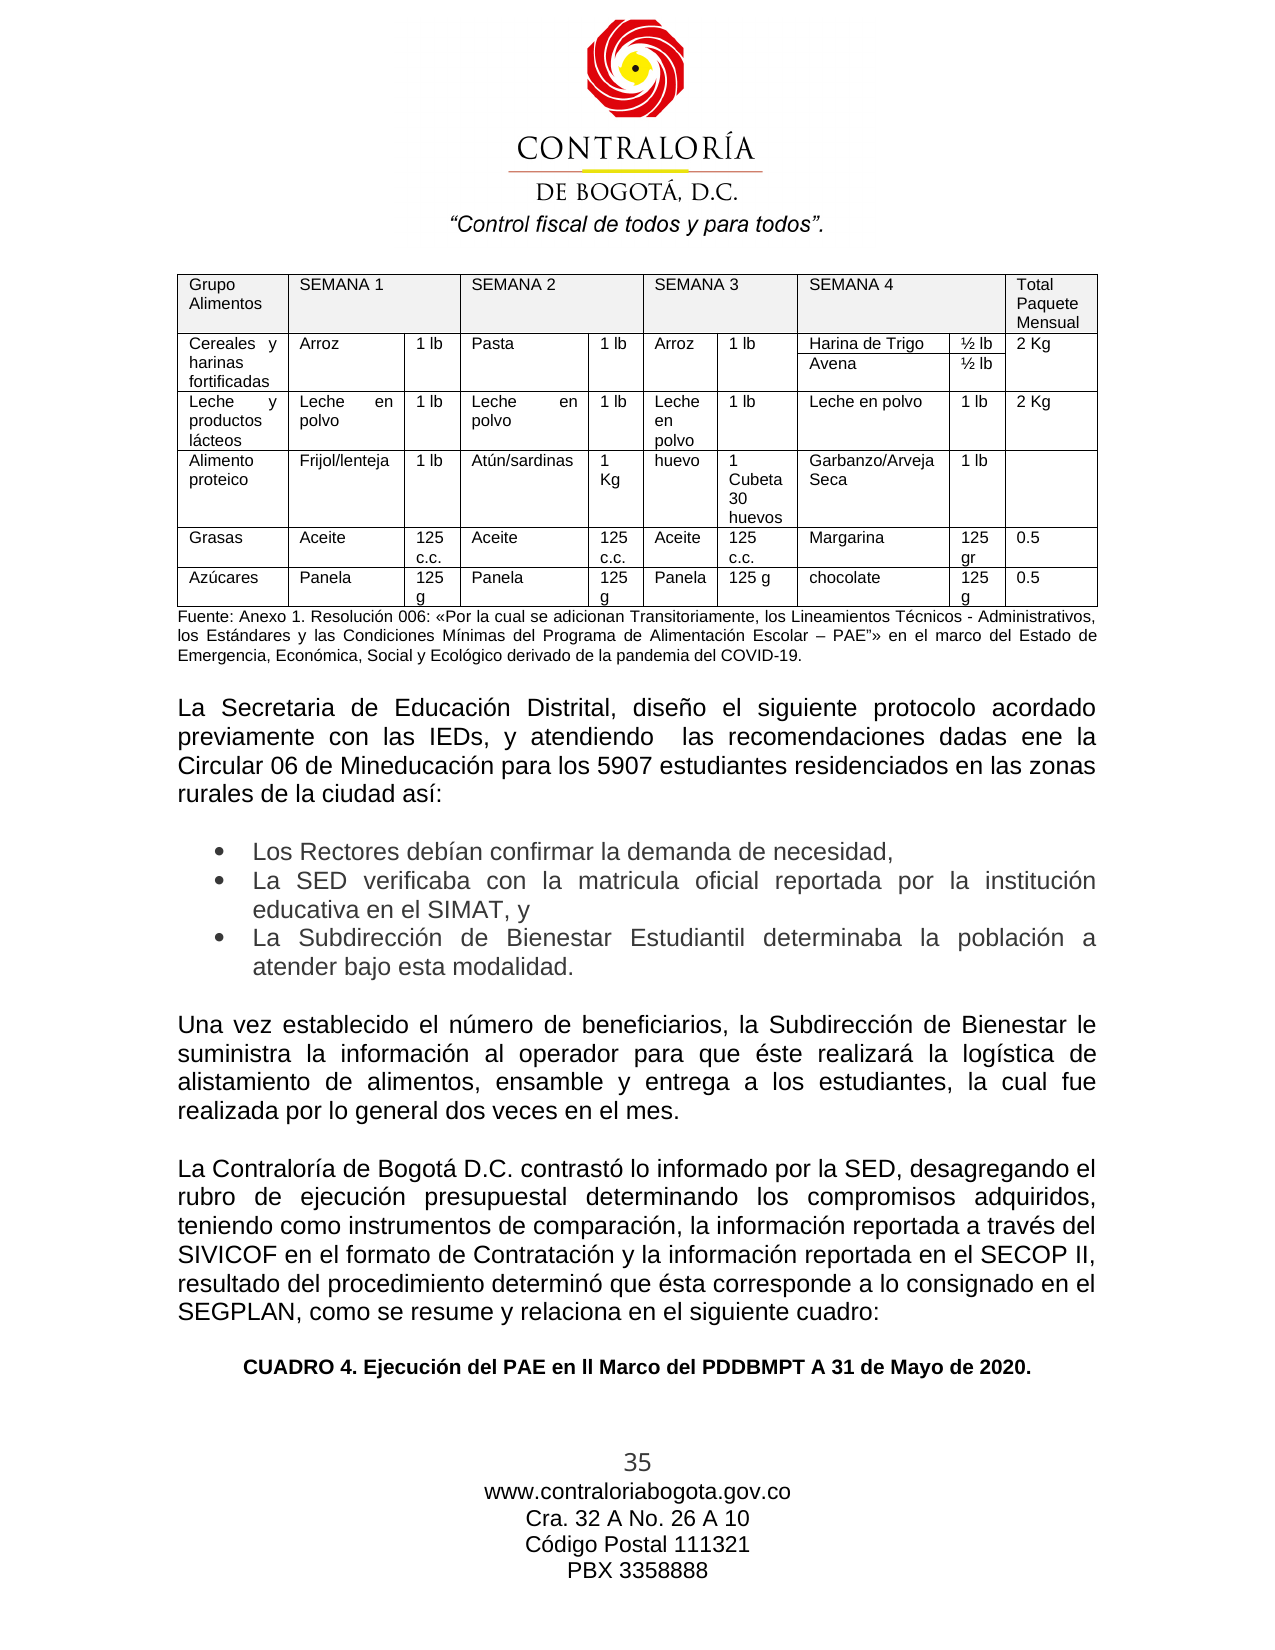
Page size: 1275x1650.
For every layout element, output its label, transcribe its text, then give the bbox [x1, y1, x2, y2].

table_cell 0.5 [1006, 528, 1097, 567]
table_cell Arroz [644, 334, 717, 391]
table_cell 125 g [950, 568, 1005, 606]
table_header SEMANA 3 [644, 275, 797, 332]
table_cell 125 c.c. [589, 528, 643, 567]
table_cell chocolate [798, 568, 949, 606]
table_cell Cereales y harinas fortificadas [178, 334, 288, 391]
table_cell Harina de Trigo [798, 334, 949, 353]
text Una vez establecido el número de beneficiarios, la Subdirección de Bienestar le suministra la información al operador para que éste realizará la logística de alistamiento de alimentos, ensamble y entrega a los estudiantes, la cual fue realizada por lo general dos veces en el mes. [177, 1010, 1098, 1125]
table_cell Margarina [798, 528, 949, 567]
table_cell huevo [644, 451, 717, 527]
table_cell Panela [289, 568, 404, 606]
table_cell Avena [798, 354, 949, 391]
table_cell Leche en polvo [798, 392, 949, 449]
table_cell [1006, 451, 1097, 527]
table_cell 125 g [718, 568, 797, 606]
table_cell 2 Kg [1006, 334, 1097, 391]
list La SED verificaba con la matricula oficial reportada por la institución educativa en el SIMAT, y [215, 866, 1098, 923]
table_cell 1 Kg [589, 451, 643, 527]
table_cell Leche en polvo [644, 392, 717, 449]
table_cell Garbanzo/Arveja Seca [798, 451, 949, 527]
table_cell Azúcares [178, 568, 288, 606]
table_cell 0.5 [1006, 568, 1097, 606]
table_cell ½ lb [950, 334, 1005, 353]
table_cell Panela [461, 568, 588, 606]
table_cell 125 c.c. [718, 528, 797, 567]
table_cell 1 lb [405, 451, 460, 527]
table_cell Panela [644, 568, 717, 606]
table_cell 2 Kg [1006, 392, 1097, 449]
table_cell 1 lb [405, 392, 460, 449]
table_cell Aceite [289, 528, 404, 567]
table_cell 125 g [405, 568, 460, 606]
table_cell Atún/sardinas [461, 451, 588, 527]
table_header SEMANA 4 [798, 275, 1005, 332]
table_cell 1 Cubeta 30 huevos [718, 451, 797, 527]
table_header SEMANA 1 [289, 275, 460, 332]
picture [394, 17, 876, 248]
table_cell 125 g [589, 568, 643, 606]
table_cell Aceite [461, 528, 588, 567]
table_cell Aceite [644, 528, 717, 567]
table_cell Leche en polvo [289, 392, 404, 449]
table_cell Leche y productos lácteos [178, 392, 288, 449]
table_cell 1 lb [405, 334, 460, 391]
table_cell 1 lb [718, 392, 797, 449]
table_cell 1 lb [589, 392, 643, 449]
table_cell Leche en polvo [461, 392, 588, 449]
table_header Total Paquete Mensual [1006, 275, 1097, 332]
table_header SEMANA 2 [461, 275, 643, 332]
table_cell 1 lb [718, 334, 797, 391]
table_cell Alimento proteico [178, 451, 288, 527]
table_cell ½ lb [950, 354, 1005, 391]
text CUADRO 4. Ejecución del PAE en ll Marco del PDDBMPT A 31 de Mayo de 2020. [177, 1355, 1098, 1379]
table_cell Pasta [461, 334, 588, 391]
list La Subdirección de Bienestar Estudiantil determinaba la población a atender bajo esta modalidad. [215, 923, 1098, 981]
table_cell 125 c.c. [405, 528, 460, 567]
table_cell 1 lb [589, 334, 643, 391]
table_cell 1 lb [950, 392, 1005, 449]
text La Secretaria de Educación Distrital, diseño el siguiente protocolo acordado previamente con las IEDs, y atendiendo las recomendaciones dadas ene la Circular 06 de Mineducación para los 5907 estudiantes residenciados en las zonas rurales de la ciudad así: [177, 693, 1098, 808]
table_cell Grasas [178, 528, 288, 567]
table_cell Arroz [289, 334, 404, 391]
table_cell 125 gr [950, 528, 1005, 567]
list Los Rectores debían confirmar la demanda de necesidad, [215, 837, 1098, 866]
table_header Grupo Alimentos [178, 275, 288, 332]
text La Contraloría de Bogotá D.C. contrastó lo informado por la SED, desagregando el rubro de ejecución presupuestal determinando los compromisos adquiridos, teniendo como instrumentos de comparación, la información reportada a través del SIVICOF en el formato de Contratación y la información reportada en el SECOP II, resultado del procedimiento determinó que ésta corresponde a lo consignado en el SEGPLAN, como se resume y relaciona en el siguiente cuadro: [177, 1153, 1098, 1326]
table_cell 1 lb [950, 451, 1005, 527]
table_cell Frijol/lenteja [289, 451, 404, 527]
text Fuente: Anexo 1. Resolución 006: «Por la cual se adicionan Transitoriamente, los Lineamientos Técnicos - Administrativos, los Estándares y las Condiciones Mínimas del Programa de Alimentación Escolar – PAE”» en el marco del Estado de Emergencia, Económica, Social y Ecológico derivado de la pandemia del COVID-19. [177, 607, 1098, 664]
